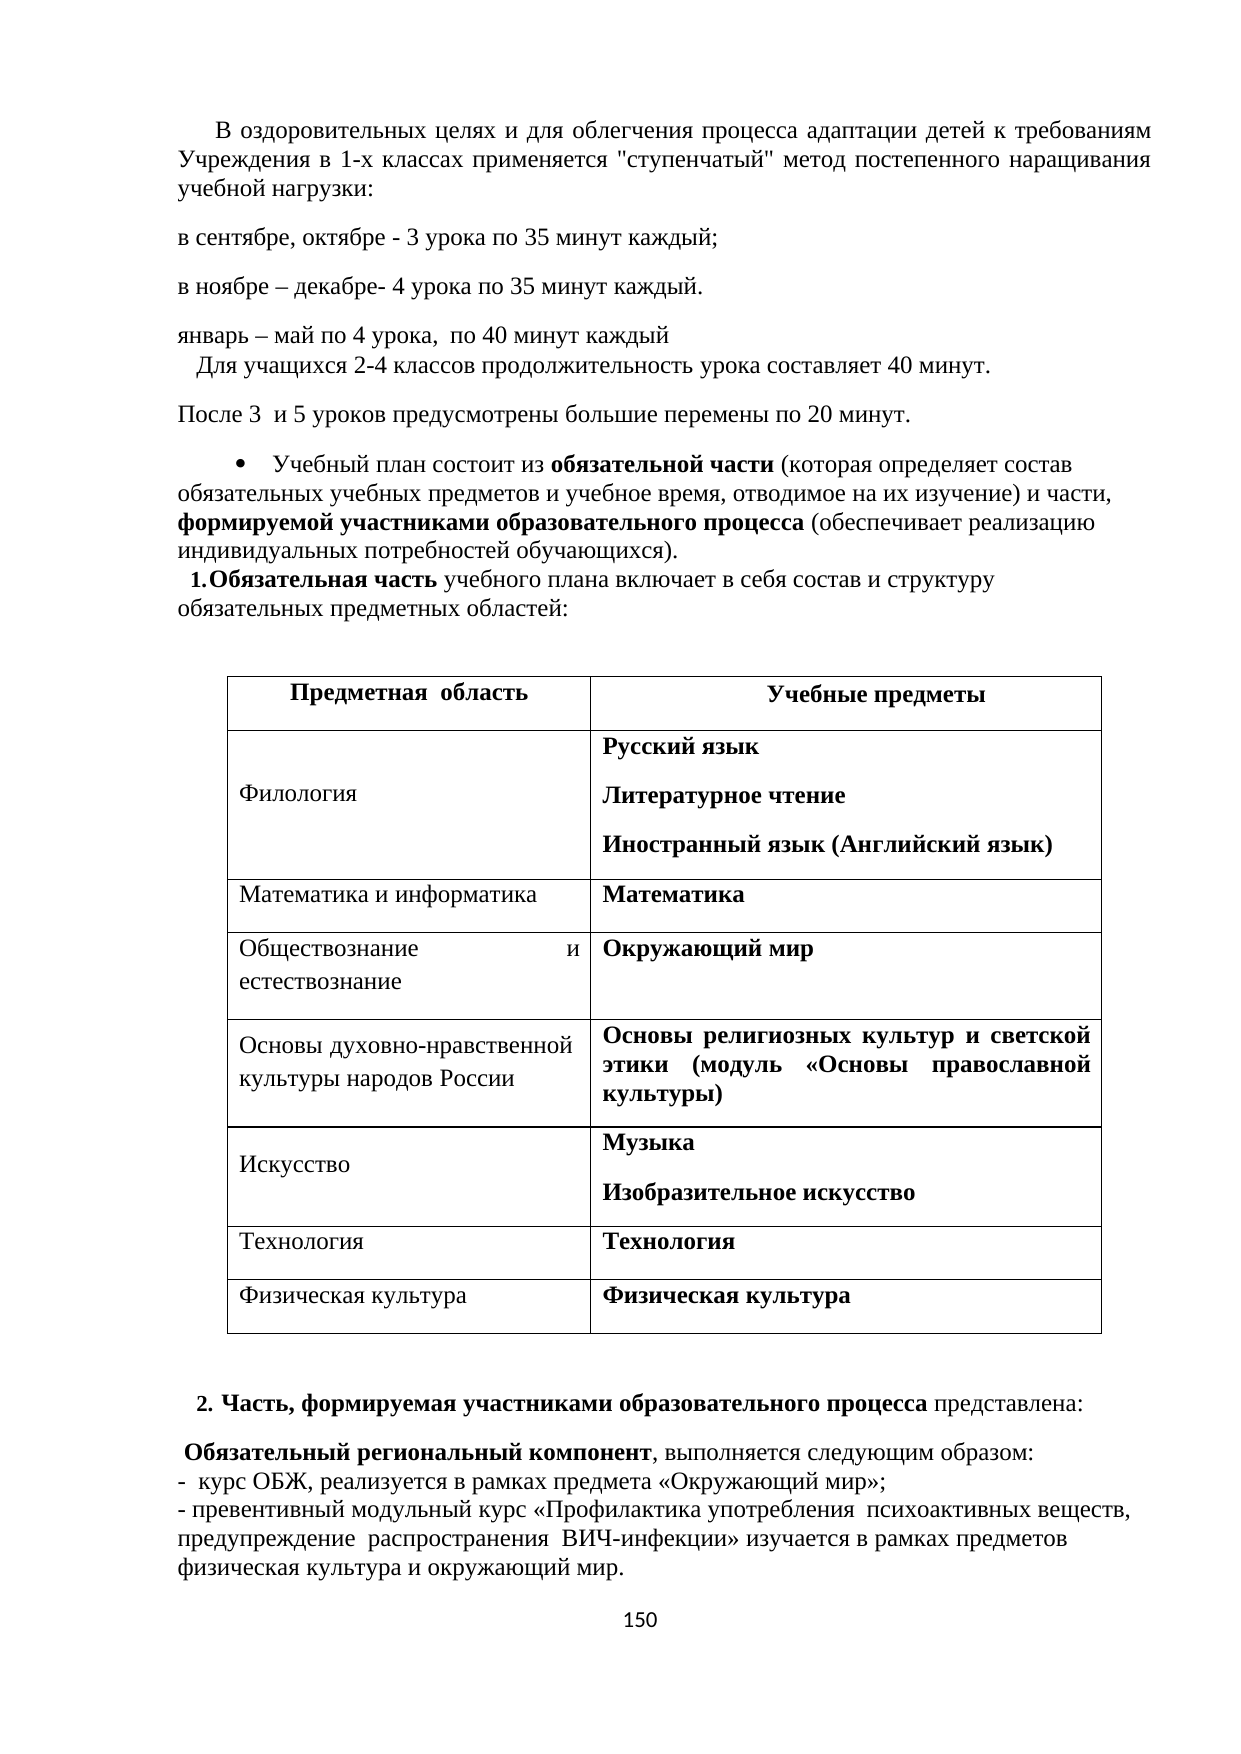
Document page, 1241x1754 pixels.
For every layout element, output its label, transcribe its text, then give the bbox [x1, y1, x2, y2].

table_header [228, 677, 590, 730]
text физическая культура и окружающий мир. [177, 1552, 1190, 1581]
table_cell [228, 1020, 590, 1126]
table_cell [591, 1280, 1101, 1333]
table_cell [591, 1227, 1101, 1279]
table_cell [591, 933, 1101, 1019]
list курс ОБЖ, реализуется в рамках предмета «Окружающий мир»; [177, 1466, 1190, 1494]
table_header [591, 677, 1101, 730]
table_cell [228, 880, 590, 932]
text Для учащихся 2-4 классов продолжительность урока составляет 40 минут. После 3 и 5 уроков предусмотрены большие перемены по 20 минут. [177, 350, 1005, 428]
text Обязательный региональный компонент, выполняется следующим образом: [183, 1437, 1190, 1466]
list Обязательная часть учебного плана включает в себя состав и структуру обязательных предметных областей: [177, 564, 1001, 622]
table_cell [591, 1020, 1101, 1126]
text в сентябре, октябре - 3 урока по 35 минут каждый; [177, 222, 1190, 251]
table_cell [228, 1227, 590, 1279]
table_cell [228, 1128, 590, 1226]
list превентивный модульный курс «Профилактика употребления психоактивных веществ, предупреждение распространения ВИЧ-инфекции» изучается в рамках предметов [177, 1494, 1131, 1552]
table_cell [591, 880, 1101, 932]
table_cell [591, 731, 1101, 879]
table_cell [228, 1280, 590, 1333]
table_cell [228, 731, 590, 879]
text в ноябре – декабре- 4 урока по 35 минут каждый. январь – май по 4 урока, по 40 минут каждый [177, 251, 740, 349]
text В оздоровительных целях и для облегчения процесса адаптации детей к требованиям Учреждения в 1-х классах применяется "ступенчатый" метод постепенного наращивания учебной нагрузки: [177, 115, 1152, 201]
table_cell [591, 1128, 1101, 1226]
subtitle Часть, формируемая участниками образовательного процесса представлена: [196, 1388, 1190, 1417]
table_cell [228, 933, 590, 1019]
list Учебный план состоит из обязательной части (которая определяет состав обязательных учебных предметов и учебное время, отводимое на их изучение) и части, формируемой участниками образовательного процесса (обеспечивает реализацию индивидуальных потребностей обучающихся). [177, 449, 1118, 564]
